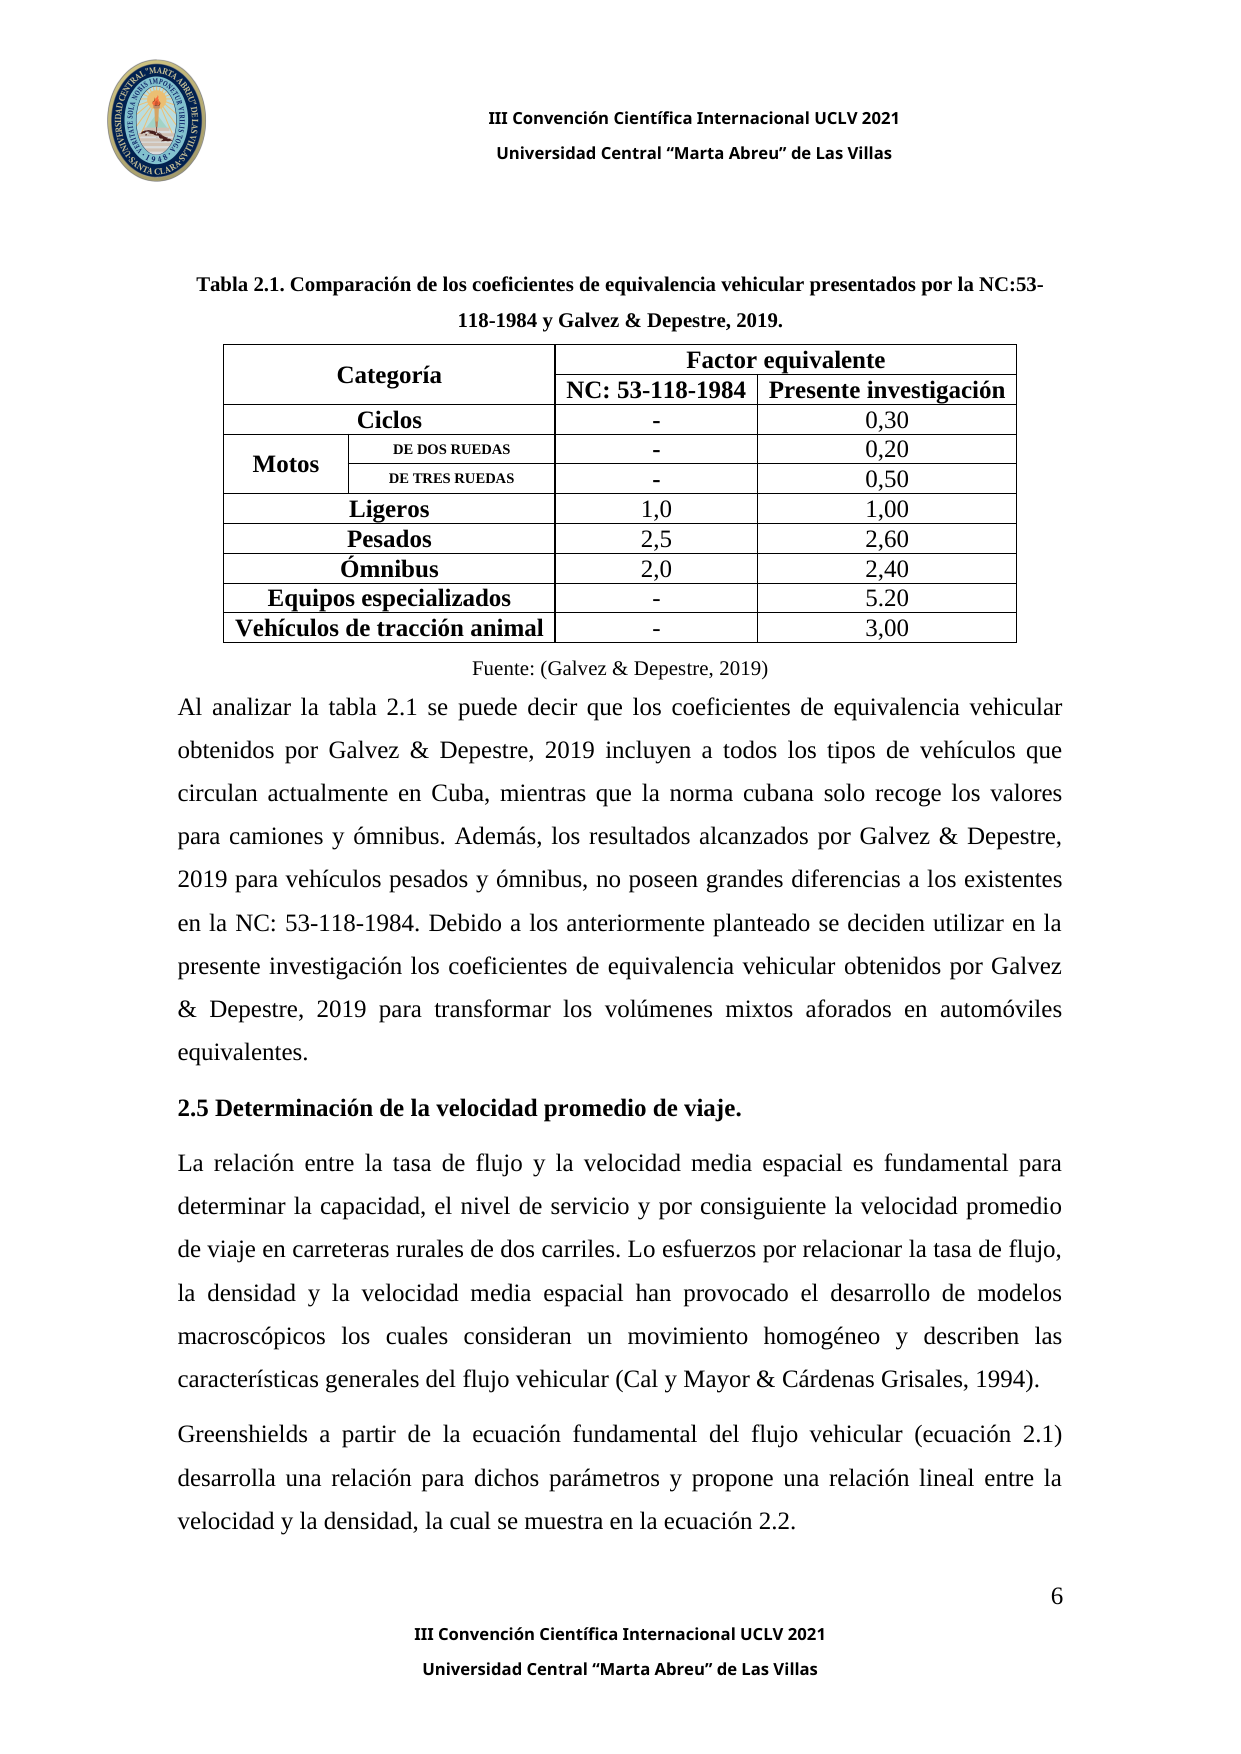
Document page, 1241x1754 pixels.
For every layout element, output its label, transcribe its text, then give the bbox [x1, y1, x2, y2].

text Fuente: (Galvez & Depestre, 2019) [177, 656, 1063, 679]
table_cell Pesados [224, 524, 554, 553]
table_cell 2,40 [758, 554, 1016, 582]
table_cell NC: 53-118-1984 [556, 375, 757, 404]
table_cell 0,20 [758, 435, 1016, 463]
table_cell - [556, 584, 757, 612]
table_cell 2,5 [556, 524, 757, 553]
text Al analizar la tabla 2.1 se puede decir que los coeficientes de equivalencia vehicular obtenidos por Galvez & Depestre, 2019 incluyen a todos los tipos de vehículos que circulan actualmente en Cuba, mientras que la norma cubana solo recoge los valores para camiones y ómnibus. Además, los resultados alcanzados por Galvez & Depestre, 2019 para vehículos pesados y ómnibus, no poseen grandes diferencias a los existentes en la NC: 53-118-1984. Debido a los anteriormente planteado se deciden utilizar en la presente investigación los coeficientes de equivalencia vehicular obtenidos por Galvez & Depestre, 2019 para transformar los volúmenes mixtos aforados en automóviles equivalentes. [177, 692, 1063, 1066]
table_cell 3,00 [758, 613, 1016, 642]
table_header Categoría [224, 345, 554, 404]
table_cell DE DOS RUEDAS [349, 435, 554, 463]
table_cell 2,60 [758, 524, 1016, 553]
picture [106, 59, 207, 183]
table_cell 0,50 [758, 464, 1016, 493]
table_cell - [556, 464, 757, 493]
table_cell Ciclos [224, 405, 554, 433]
table_cell DE TRES RUEDAS [349, 464, 554, 493]
subtitle 2.5 Determinación de la velocidad promedio de viaje. [177, 1093, 1063, 1121]
table_cell Vehículos de tracción animal [224, 613, 554, 642]
text Greenshields a partir de la ecuación fundamental del flujo vehicular (ecuación 2.1) desarrolla una relación para dichos parámetros y propone una relación lineal entre la velocidad y la densidad, la cual se muestra en la ecuación 2.2. [177, 1419, 1063, 1534]
table_cell Equipos especializados [224, 584, 554, 612]
table_cell Presente investigación [758, 375, 1016, 404]
table_cell 1,0 [556, 494, 757, 523]
table_cell 5.20 [758, 584, 1016, 612]
table_cell Ómnibus [224, 554, 554, 582]
table_cell 0,30 [758, 405, 1016, 433]
table_cell Ligeros [224, 494, 554, 523]
table_cell - [556, 405, 757, 433]
table_cell - [556, 435, 757, 463]
table_cell 2,0 [556, 554, 757, 582]
text La relación entre la tasa de flujo y la velocidad media espacial es fundamental para determinar la capacidad, el nivel de servicio y por consiguiente la velocidad promedio de viaje en carreteras rurales de dos carriles. Lo esfuerzos por relacionar la tasa de flujo, la densidad y la velocidad media espacial han provocado el desarrollo de modelos macroscópicos los cuales consideran un movimiento homogéneo y describen las características generales del flujo vehicular . [177, 1148, 1063, 1393]
table_cell Motos [224, 435, 348, 493]
table_cell - [556, 613, 757, 642]
table_cell 1,00 [758, 494, 1016, 523]
table_header Factor equivalente [556, 345, 1016, 374]
text Tabla 2.1. Comparación de los coeficientes de equivalencia vehicular presentados por la NC:53-118-1984 y Galvez & Depestre, 2019. [177, 272, 1063, 332]
